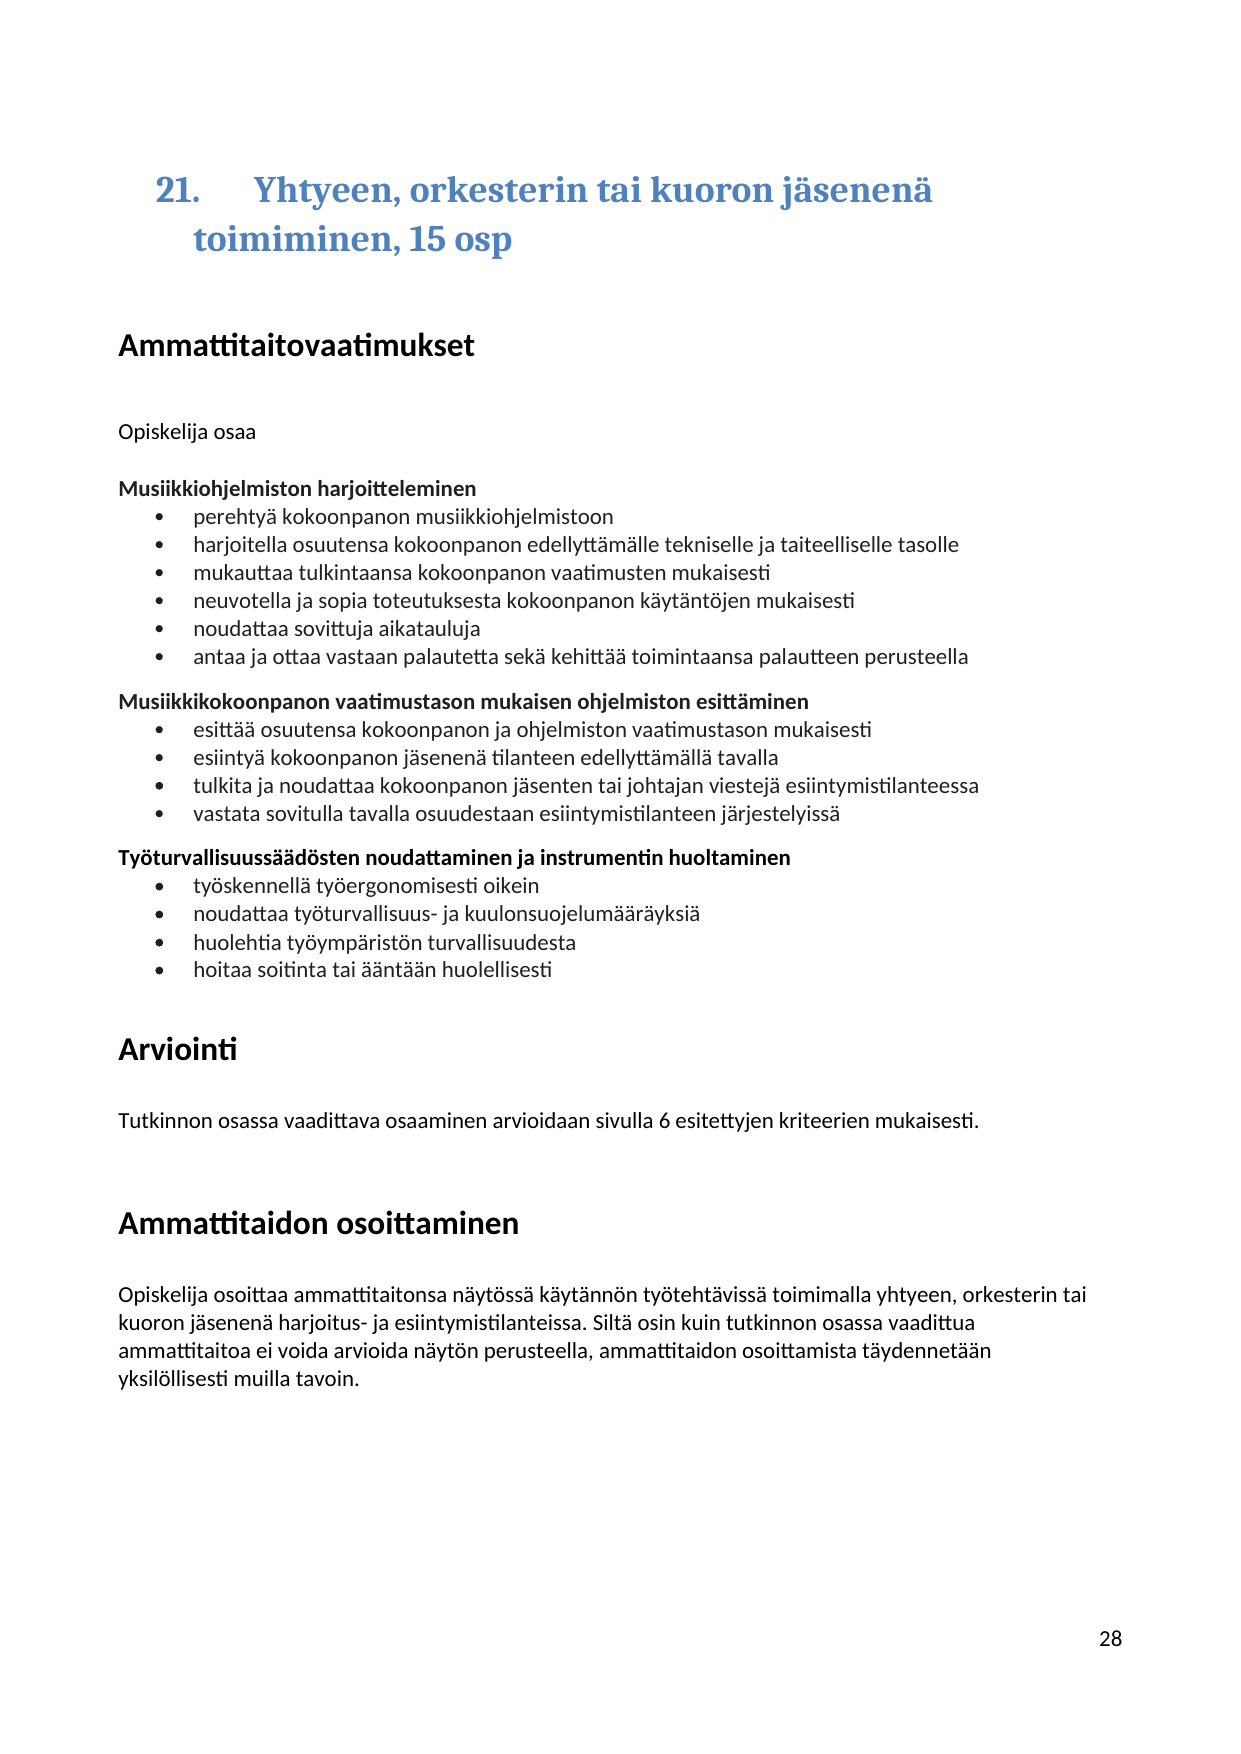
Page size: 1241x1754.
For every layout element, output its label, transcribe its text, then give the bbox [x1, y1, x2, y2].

text Työturvallisuussäädösten noudattaminen ja instrumentin huoltaminen [118, 843, 1122, 872]
text Musiikkikokoonpanon vaatimustason mukaisen ohjelmiston esittäminen [118, 687, 1122, 715]
text Musiikkiohjelmiston harjoitteleminen [118, 474, 1122, 502]
text Arviointi [118, 1028, 1122, 1069]
list esiintyä kokoonpanon jäsenenä tilanteen edellyttämällä tavalla [156, 743, 1122, 771]
list antaa ja ottaa vastaan palautetta sekä kehittää toimintaansa palautteen perusteella [156, 642, 1122, 670]
list esittää osuutensa kokoonpanon ja ohjelmiston vaatimustason mukaisesti [156, 715, 1122, 743]
list Yhtyeen, orkesterin tai kuoron jäsenenä toimiminen, 15 osp [156, 168, 1122, 261]
list tulkita ja noudattaa kokoonpanon jäsenten tai johtajan viestejä esiintymistilanteessa [156, 771, 1122, 799]
list neuvotella ja sopia toteutuksesta kokoonpanon käytäntöjen mukaisesti [156, 586, 1122, 614]
list perehtyä kokoonpanon musiikkiohjelmistoon [156, 502, 1122, 530]
list mukauttaa tulkintaansa kokoonpanon vaatimusten mukaisesti [156, 558, 1122, 586]
text Tutkinnon osassa vaadittava osaaminen arvioidaan sivulla 6 esitettyjen kriteerien mukaisesti. [118, 1107, 1092, 1134]
text Opiskelija osaa [118, 417, 1122, 445]
list hoitaa soitinta tai ääntään huolellisesti [156, 956, 1122, 984]
text Opiskelija osoittaa ammattitaitonsa näytössä käytännön työtehtävissä toimimalla yhtyeen, orkesterin tai kuoron jäsenenä harjoitus- ja esiintymistilanteissa. Siltä osin kuin tutkinnon osassa vaadittua ammattitaitoa ei voida arvioida näytön perusteella, ammattitaidon osoittamista täydennetään yksilöllisesti muilla tavoin. [118, 1280, 1092, 1392]
text Ammattitaitovaatimukset [118, 324, 1122, 364]
list vastata sovitulla tavalla osuudestaan esiintymistilanteen järjestelyissä [156, 799, 1122, 827]
list työskennellä työergonomisesti oikein [156, 872, 1122, 899]
text Ammattitaidon osoittaminen [118, 1202, 1122, 1243]
list huolehtia työympäristön turvallisuudesta [156, 928, 1122, 956]
list noudattaa sovittuja aikatauluja [156, 614, 1122, 642]
list harjoitella osuutensa kokoonpanon edellyttämälle tekniselle ja taiteelliselle tasolle [156, 530, 1122, 558]
list noudattaa työturvallisuus- ja kuulonsuojelumääräyksiä [156, 899, 1122, 928]
